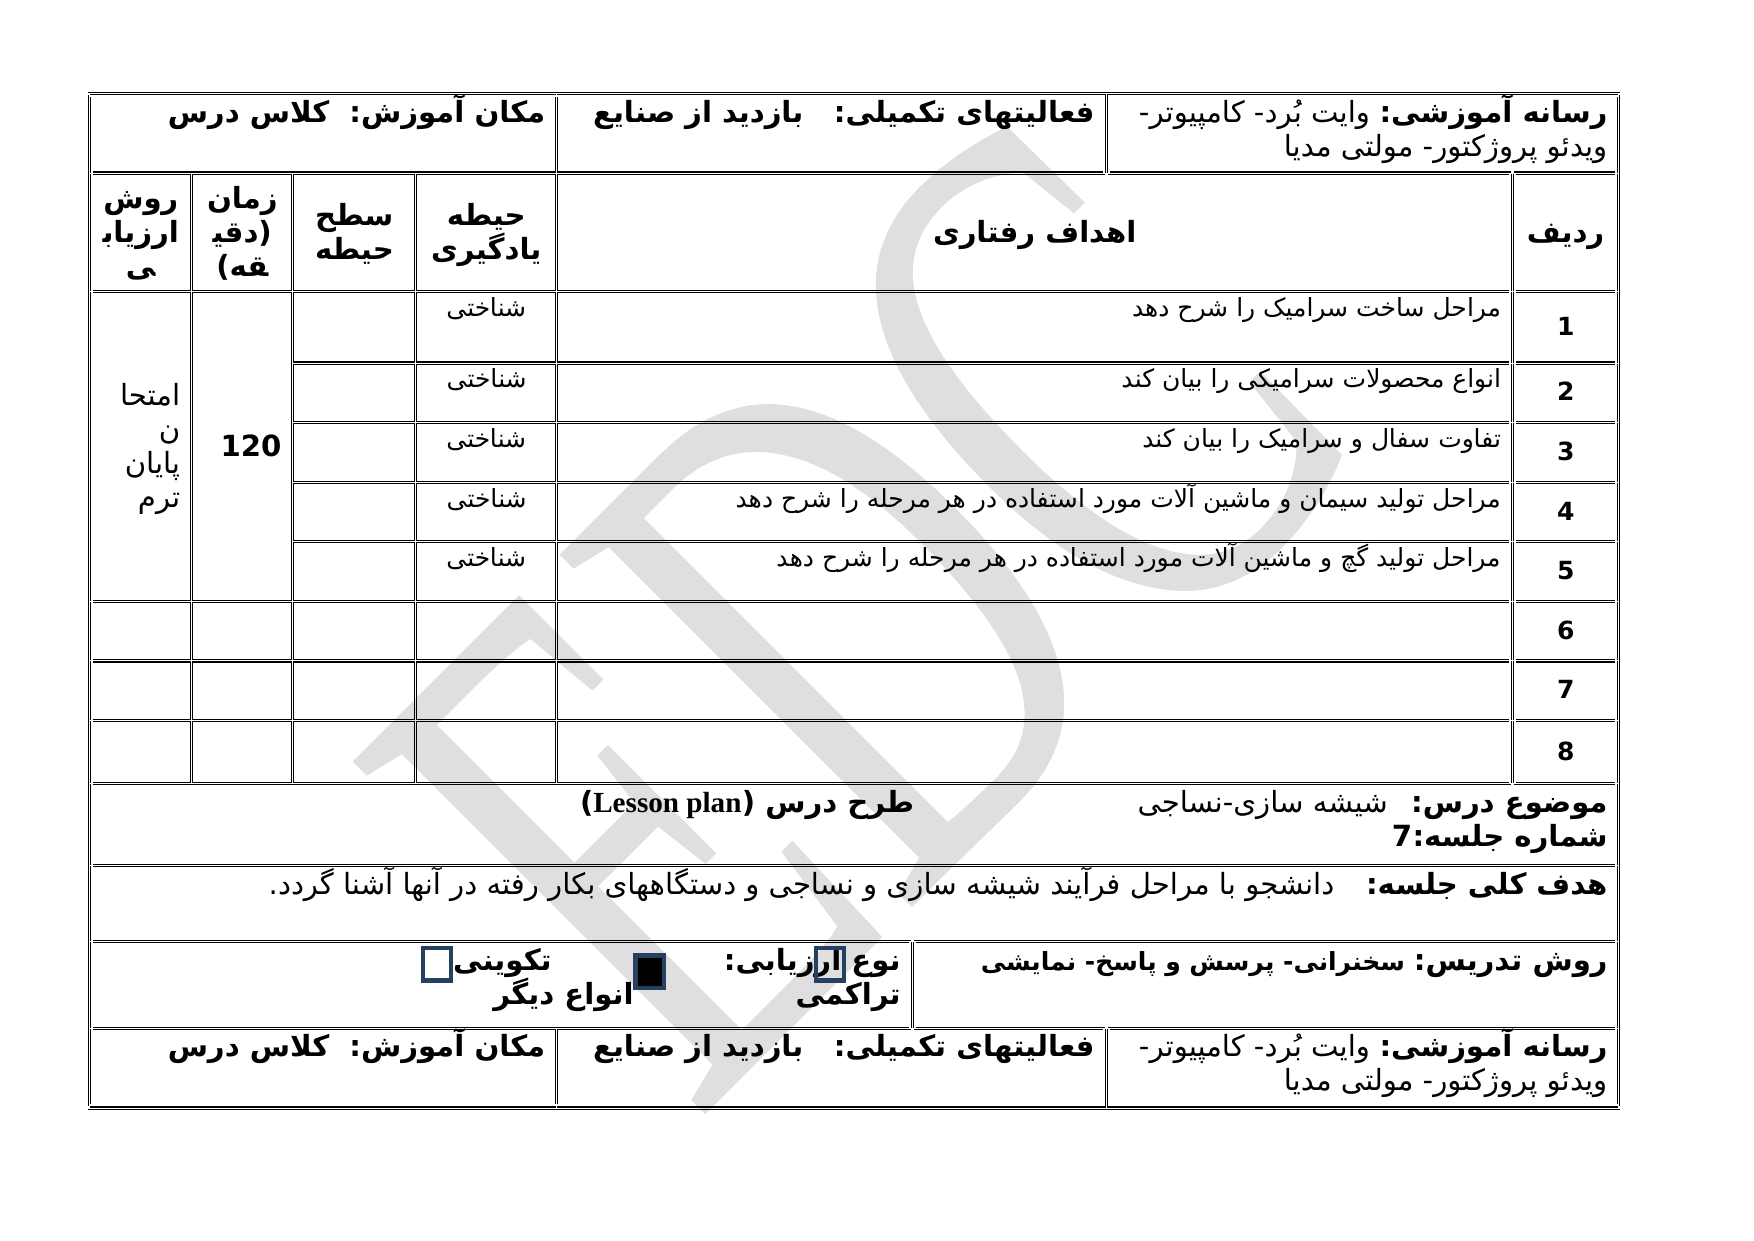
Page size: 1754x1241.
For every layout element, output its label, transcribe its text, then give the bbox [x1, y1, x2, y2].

table_cell [1514, 600, 1617, 659]
table_cell فعالیتهای تکمیلی: بازدید از صنایع [557, 1027, 1106, 1106]
table_cell روش تدریس: سخنرانی- پرسش و پاسخ- نمایشی [912, 940, 1619, 1027]
table_cell [294, 603, 414, 659]
table_cell 120 [193, 293, 291, 600]
table_cell [90, 719, 191, 782]
table_cell [557, 719, 1512, 782]
table_cell [294, 484, 414, 540]
table_cell شناختی [417, 543, 555, 600]
table_cell [417, 722, 555, 782]
table_cell [193, 603, 291, 659]
table_cell [294, 663, 414, 719]
table_cell [1513, 719, 1619, 782]
table_cell اهداف رفتاری [558, 171, 1512, 290]
table_cell رسانه آموزشی: وایت بُرد- کامپیوتر- ویدئو پروژکتور- مولتی مدیا [1108, 1027, 1619, 1106]
table_cell رسانه آموزشی: وایت بُرد- کامپیوتر- ویدئو پروژکتور- مولتی مدیا [1108, 93, 1619, 171]
table_cell انواع محصولات سرامیکی را بیان کند [558, 361, 1511, 421]
table_cell [1513, 421, 1619, 481]
table_cell ردیف [1513, 171, 1617, 290]
table_cell مکان آموزش: کلاس درس [90, 1027, 557, 1106]
table_cell [294, 722, 414, 782]
table_cell [90, 659, 191, 719]
table_cell [1513, 659, 1619, 719]
table_cell شناختی [417, 293, 555, 361]
table_cell شناختی [417, 424, 555, 481]
table_cell شناختی [417, 365, 555, 421]
table_cell [1514, 290, 1617, 361]
table_cell مراحل ساخت سرامیک را شرح دهد [558, 290, 1511, 361]
table_cell سطح حیطه [294, 175, 414, 290]
table_cell زمان (دقیقه) [193, 175, 291, 290]
table_cell [1514, 361, 1617, 421]
table_cell مکان آموزش: کلاس درس [90, 93, 557, 171]
table_cell فعالیتهای تکمیلی: بازدید از صنایع [557, 95, 1105, 171]
table_cell مراحل تولید گچ و ماشین آلات مورد استفاده در هر مرحله را شرح دهد [557, 540, 1512, 600]
table_cell نوع ارزیابی: تکوینی تراکمی انواع دیگر [90, 940, 912, 1027]
table_cell [294, 424, 414, 481]
table_cell [1513, 540, 1619, 600]
table_cell [294, 365, 414, 421]
table_cell [557, 659, 1512, 719]
table_cell موضوع درس: شیشه سازی-نساجی طرح درس (Lesson plan) شماره جلسه:7 [91, 782, 1617, 864]
table_cell [558, 600, 1511, 659]
table_cell شناختی [417, 484, 555, 540]
table_cell [417, 603, 555, 659]
table_cell [1514, 481, 1617, 540]
table_cell مراحل تولید سیمان و ماشین آلات مورد استفاده در هر مرحله را شرح دهد [558, 481, 1511, 540]
table_cell [193, 722, 291, 782]
table_cell [294, 543, 414, 600]
table_cell تفاوت سفال و سرامیک را بیان کند [557, 421, 1512, 481]
table_cell [193, 663, 291, 719]
table_cell روش ارزیابی [91, 171, 190, 290]
table_cell [91, 600, 190, 659]
table_cell [294, 293, 414, 361]
table_cell هدف کلی جلسه: دانشجو با مراحل فرآیند شیشه سازی و نساجی و دستگاههای بکار رفته در آنها آشنا گردد. [90, 864, 1619, 940]
table_cell امتحان پایان ترم [91, 290, 190, 600]
table_cell حیطه یادگیری [417, 175, 555, 290]
table_cell [417, 663, 555, 719]
